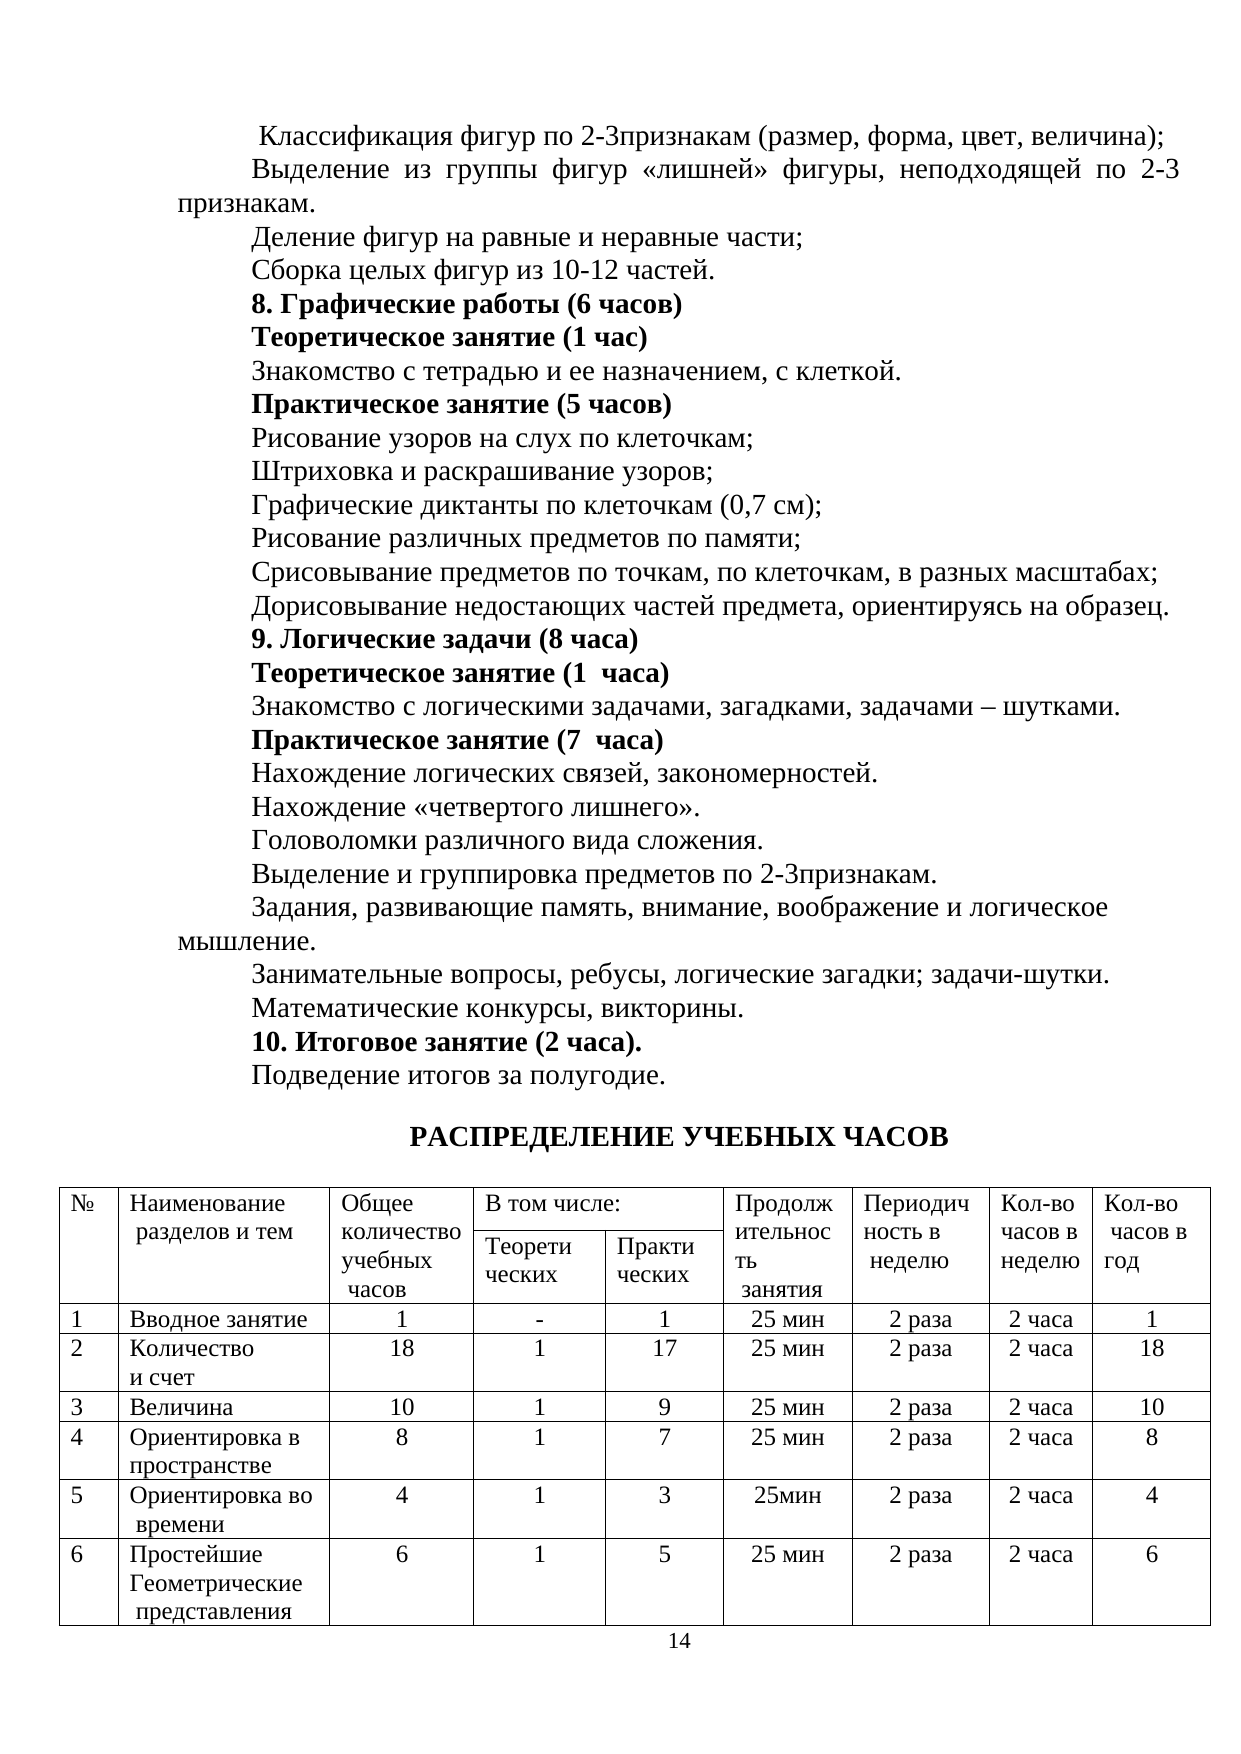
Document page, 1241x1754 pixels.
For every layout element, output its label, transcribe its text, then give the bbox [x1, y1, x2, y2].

table_cell 10 [1093, 1392, 1210, 1421]
table_cell 1 [1093, 1304, 1210, 1332]
table_cell 25 мин [724, 1334, 852, 1391]
table_cell 25 мин [724, 1422, 852, 1479]
text 8. Графические работы (6 часов) [177, 286, 1181, 319]
text Задания, развивающие память, внимание, воображение и логическое мышление. [177, 889, 1181, 957]
table_cell 25мин [724, 1480, 852, 1538]
table_cell Количество и счет [119, 1334, 329, 1391]
table_header В том числе: [474, 1188, 723, 1230]
table_cell 2 раза [853, 1392, 989, 1421]
table_cell 2 раза [853, 1422, 989, 1479]
text Теоретическое занятие (1 час) [177, 319, 1181, 353]
table_cell 2 часа [990, 1304, 1092, 1332]
text Выделение и группировка предметов по 2-3признакам. [177, 856, 1181, 889]
text Рисование различных предметов по памяти; [177, 521, 1181, 554]
table_cell 6 [1093, 1539, 1210, 1625]
table_cell 1 [330, 1304, 473, 1332]
table_cell Ориентировка в пространстве [119, 1422, 329, 1479]
table_cell 6 [330, 1539, 473, 1625]
table_cell 2 раза [853, 1480, 989, 1538]
table_cell 8 [1093, 1422, 1210, 1479]
table_cell 1 [474, 1480, 605, 1538]
table_cell 5 [606, 1539, 723, 1625]
table_cell 2 часа [990, 1422, 1092, 1479]
text Практическое занятие (7 часа) [177, 722, 1181, 755]
table_cell 2 [60, 1334, 118, 1391]
table_cell 2 часа [990, 1539, 1092, 1625]
table_cell 3 [606, 1480, 723, 1538]
text Нахождение «четвертого лишнего». [177, 789, 1181, 822]
table_cell 7 [606, 1422, 723, 1479]
table_cell 17 [606, 1334, 723, 1391]
table_cell 1 [474, 1334, 605, 1391]
table_header Наименование разделов и тем [119, 1188, 329, 1303]
table_cell 4 [1093, 1480, 1210, 1538]
table_cell 10 [330, 1392, 473, 1421]
text Срисовывание предметов по точкам, по клеточкам, в разных масштабах; [177, 554, 1181, 588]
table_header Кол-во часов в неделю [990, 1188, 1092, 1303]
table_cell 5 [60, 1480, 118, 1538]
table_cell 8 [330, 1422, 473, 1479]
text Графические диктанты по клеточкам (0,7 см); [177, 487, 1181, 521]
table_cell 1 [474, 1392, 605, 1421]
table_cell 25 мин [724, 1304, 852, 1332]
text Выделение из группы фигур «лишней» фигуры, неподходящей по 2-3 признакам. [177, 152, 1181, 219]
table_cell 4 [330, 1480, 473, 1538]
table_cell 9 [606, 1392, 723, 1421]
text Математические конкурсы, викторины. [177, 990, 1181, 1024]
text Рисование узоров на слух по клеточкам; [177, 420, 1181, 453]
table_cell Величина [119, 1392, 329, 1421]
table_cell Вводное занятие [119, 1304, 329, 1332]
table_cell Теорети ческих [474, 1231, 605, 1303]
table_cell Ориентировка во времени [119, 1480, 329, 1538]
text РАСПРЕДЕЛЕНИЕ УЧЕБНЫХ ЧАСОВ [118, 1119, 1181, 1153]
table_cell 18 [330, 1334, 473, 1391]
text Нахождение логических связей, закономерностей. [177, 755, 1181, 789]
table_cell 25 мин [724, 1539, 852, 1625]
table_cell Практи ческих [606, 1231, 723, 1303]
table_cell 18 [1093, 1334, 1210, 1391]
table_cell 2 раза [853, 1304, 989, 1332]
text Знакомство с логическими задачами, загадками, задачами – шутками. [177, 688, 1181, 722]
table_header Продолж ительность занятия [724, 1188, 852, 1303]
table_cell 1 [474, 1539, 605, 1625]
table_cell 4 [60, 1422, 118, 1479]
table_cell 2 раза [853, 1539, 989, 1625]
table_cell 2 раза [853, 1334, 989, 1391]
table_cell Простейшие Геометрические представления [119, 1539, 329, 1625]
text Практическое занятие (5 часов) [177, 386, 1181, 420]
text Дорисовывание недостающих частей предмета, ориентируясь на образец. [177, 588, 1181, 621]
text 10. Итоговое занятие (2 часа). [177, 1024, 1181, 1057]
text Подведение итогов за полугодие. [177, 1057, 1181, 1091]
text Теоретическое занятие (1 часа) [177, 655, 1181, 688]
table_cell - [474, 1304, 605, 1332]
table_header Кол-во часов в год [1093, 1188, 1210, 1303]
text 9. Логические задачи (8 часа) [177, 621, 1181, 655]
table_cell 2 часа [990, 1334, 1092, 1391]
text Деление фигур на равные и неравные части; [177, 219, 1181, 252]
text Знакомство с тетрадью и ее назначением, с клеткой. [177, 353, 1181, 386]
table_header Общее количество учебных часов [330, 1188, 473, 1303]
text Сборка целых фигур из 10-12 частей. [177, 252, 1181, 286]
table_cell 25 мин [724, 1392, 852, 1421]
table_cell 6 [60, 1539, 118, 1625]
table_cell 2 часа [990, 1392, 1092, 1421]
text Занимательные вопросы, ребусы, логические загадки; задачи-шутки. [177, 957, 1181, 990]
text Головоломки различного вида сложения. [177, 822, 1181, 856]
table_header Периодич ность в неделю [853, 1188, 989, 1303]
table_cell 1 [60, 1304, 118, 1332]
table_cell 1 [606, 1304, 723, 1332]
table_cell 3 [60, 1392, 118, 1421]
table_cell 2 часа [990, 1480, 1092, 1538]
table_cell 1 [474, 1422, 605, 1479]
table_header № [60, 1188, 118, 1303]
text Классификация фигур по 2-3признакам (размер, форма, цвет, величина); [177, 118, 1181, 152]
text Штриховка и раскрашивание узоров; [177, 453, 1181, 487]
